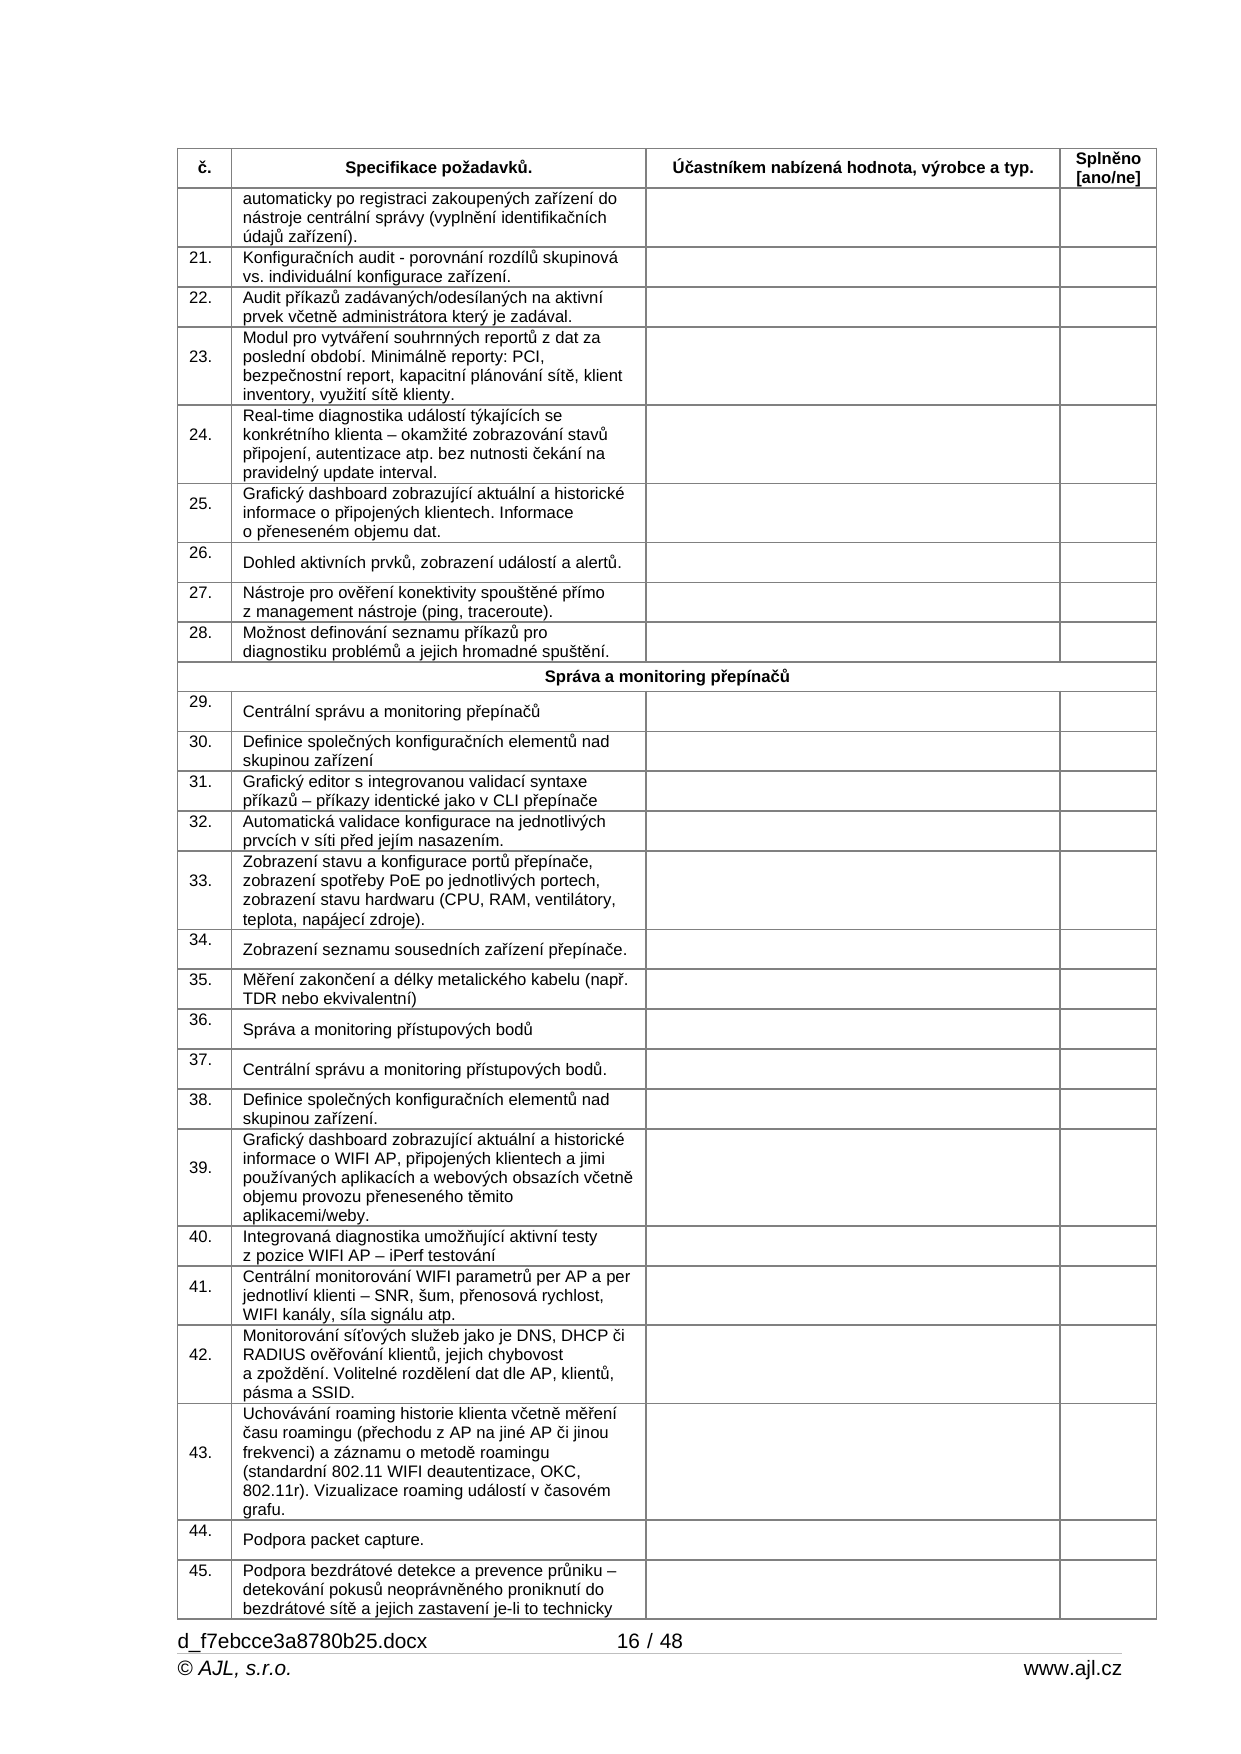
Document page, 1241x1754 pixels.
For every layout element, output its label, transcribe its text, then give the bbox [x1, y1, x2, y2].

table_cell [647, 1090, 1059, 1128]
table_cell [647, 1561, 1059, 1618]
table_cell [1061, 970, 1156, 1008]
table_cell [178, 543, 231, 581]
table_cell Zobrazení seznamu sousedních zařízení přepínače. [232, 930, 645, 968]
table_cell [178, 772, 231, 810]
table_cell [1061, 583, 1156, 621]
table_cell [1061, 930, 1156, 968]
table_cell [647, 1521, 1059, 1559]
table_cell [1061, 406, 1156, 482]
table_cell [1061, 189, 1156, 246]
table_cell [178, 1090, 231, 1128]
table_cell [647, 248, 1059, 286]
table_cell [178, 1130, 231, 1225]
table_cell [647, 772, 1059, 810]
table_cell Správa a monitoring přepínačů [178, 663, 1156, 691]
table_cell [647, 812, 1059, 850]
table_cell [178, 288, 231, 326]
table_cell [1061, 1521, 1156, 1559]
table_cell [1061, 1326, 1156, 1402]
table_cell [647, 1326, 1059, 1402]
table_cell Grafický dashboard zobrazující aktuální a historické informace o WIFI AP, připojených klientech a jimi používaných aplikacích a webových obsazích včetně objemu provozu přeneseného těmito aplikacemi/weby. [232, 1130, 645, 1225]
table_cell Audit příkazů zadávaných/odesílaných na aktivní prvek včetně administrátora který je zadával. [232, 288, 645, 326]
table_cell [647, 1227, 1059, 1265]
table_cell [1061, 328, 1156, 404]
table_cell [1061, 1050, 1156, 1088]
table_cell [178, 970, 231, 1008]
table_cell [1061, 248, 1156, 286]
table_cell [1061, 1404, 1156, 1519]
table_cell [647, 189, 1059, 246]
table_cell [1061, 812, 1156, 850]
table_cell [1061, 772, 1156, 810]
table_cell [647, 583, 1059, 621]
table_cell [1061, 1130, 1156, 1225]
table_cell Centrální monitorování WIFI parametrů per AP a per jednotliví klienti – SNR, šum, přenosová rychlost, WIFI kanály, síla signálu atp. [232, 1267, 645, 1324]
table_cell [232, 1561, 645, 1618]
table_cell [647, 1050, 1059, 1088]
table_cell Definice společných konfiguračních elementů nad skupinou zařízení. [232, 1090, 645, 1128]
table_cell [647, 288, 1059, 326]
table_header Splněno [ano/ne] [1061, 149, 1156, 187]
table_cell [232, 189, 645, 246]
table_cell Měření zakončení a délky metalického kabelu (např. TDR nebo ekvivalentní) [232, 970, 645, 1008]
table_cell [1061, 288, 1156, 326]
table_cell [178, 623, 231, 661]
table_cell [178, 1561, 231, 1618]
table_cell [647, 406, 1059, 482]
table_cell [178, 812, 231, 850]
table_cell [178, 732, 231, 770]
table_cell Konfiguračních audit - porovnání rozdílů skupinová vs. individuální konfigurace zařízení. [232, 248, 645, 286]
table_cell [178, 1227, 231, 1265]
table_cell [1061, 623, 1156, 661]
table_cell [647, 732, 1059, 770]
table_cell [1061, 543, 1156, 581]
table_cell Automatická validace konfigurace na jednotlivých prvcích v síti před jejím nasazením. [232, 812, 645, 850]
table_cell Uchovávání roaming historie klienta včetně měření času roamingu (přechodu z AP na jiné AP či jinou frekvenci) a záznamu o metodě roamingu (standardní 802.11 WIFI deautentizace, OKC, 802.11r). Vizualizace roaming událostí v časovém grafu. [232, 1404, 645, 1519]
table_cell [178, 583, 231, 621]
table_cell [647, 484, 1059, 541]
table_cell [647, 1404, 1059, 1519]
table_cell [178, 1050, 231, 1088]
table_cell Monitorování síťových služeb jako je DNS, DHCP či RADIUS ověřování klientů, jejich chybovost a zpoždění. Volitelné rozdělení dat dle AP, klientů, pásma a SSID. [232, 1326, 645, 1402]
table_cell [1061, 1267, 1156, 1324]
table_cell Definice společných konfiguračních elementů nad skupinou zařízení [232, 732, 645, 770]
table_cell [647, 692, 1059, 731]
table_cell Centrální správu a monitoring přístupových bodů. [232, 1050, 645, 1088]
table_cell Podpora packet capture. [232, 1521, 645, 1559]
table_cell [1061, 692, 1156, 731]
table_cell Správa a monitoring přístupových bodů [232, 1010, 645, 1048]
table_cell [178, 1404, 231, 1519]
table_cell [178, 484, 231, 541]
table_cell [647, 1010, 1059, 1048]
table_cell Možnost definování seznamu příkazů pro diagnostiku problémů a jejich hromadné spuštění. [232, 623, 645, 661]
table_cell [178, 1326, 231, 1402]
table_cell [647, 543, 1059, 581]
table_cell [178, 1521, 231, 1559]
table_header Účastníkem nabízená hodnota, výrobce a typ. [647, 149, 1059, 187]
table_cell [1061, 484, 1156, 541]
table_cell [647, 1130, 1059, 1225]
table_cell [178, 1267, 231, 1324]
table_cell [1061, 1010, 1156, 1048]
table_cell Dohled aktivních prvků, zobrazení událostí a alertů. [232, 543, 645, 581]
table_cell [178, 930, 231, 968]
table_cell [647, 930, 1059, 968]
table_cell [647, 328, 1059, 404]
table_cell Modul pro vytváření souhrnných reportů z dat za poslední období. Minimálně reporty: PCI, bezpečnostní report, kapacitní plánování sítě, klient inventory, využití sítě klienty. [232, 328, 645, 404]
table_cell [647, 852, 1059, 928]
table_cell Nástroje pro ověření konektivity spouštěné přímo z management nástroje (ping, traceroute). [232, 583, 645, 621]
table_header č. [178, 149, 231, 187]
table_cell [1061, 1227, 1156, 1265]
table_cell [178, 189, 231, 246]
table_cell [1061, 852, 1156, 928]
table_cell Zobrazení stavu a konfigurace portů přepínače, zobrazení spotřeby PoE po jednotlivých portech, zobrazení stavu hardwaru (CPU, RAM, ventilátory, teplota, napájecí zdroje). [232, 852, 645, 928]
table_cell Centrální správu a monitoring přepínačů [232, 692, 645, 731]
table_cell [1061, 1561, 1156, 1618]
table_cell [647, 970, 1059, 1008]
table_cell Grafický editor s integrovanou validací syntaxe příkazů – příkazy identické jako v CLI přepínače [232, 772, 645, 810]
table_cell [647, 623, 1059, 661]
table_cell [178, 406, 231, 482]
table_cell [178, 248, 231, 286]
table_cell Grafický dashboard zobrazující aktuální a historické informace o připojených klientech. Informace o přeneseném objemu dat. [232, 484, 645, 541]
table_cell [1061, 1090, 1156, 1128]
table_cell Integrovaná diagnostika umožňující aktivní testy z pozice WIFI AP – iPerf testování [232, 1227, 645, 1265]
table_header Specifikace požadavků. [232, 149, 645, 187]
table_cell [178, 328, 231, 404]
table_cell [178, 1010, 231, 1048]
table_cell [178, 852, 231, 928]
table_cell [178, 692, 231, 731]
table_cell [647, 1267, 1059, 1324]
table_cell Real-time diagnostika událostí týkajících se konkrétního klienta – okamžité zobrazování stavů připojení, autentizace atp. bez nutnosti čekání na pravidelný update interval. [232, 406, 645, 482]
table_cell [1061, 732, 1156, 770]
